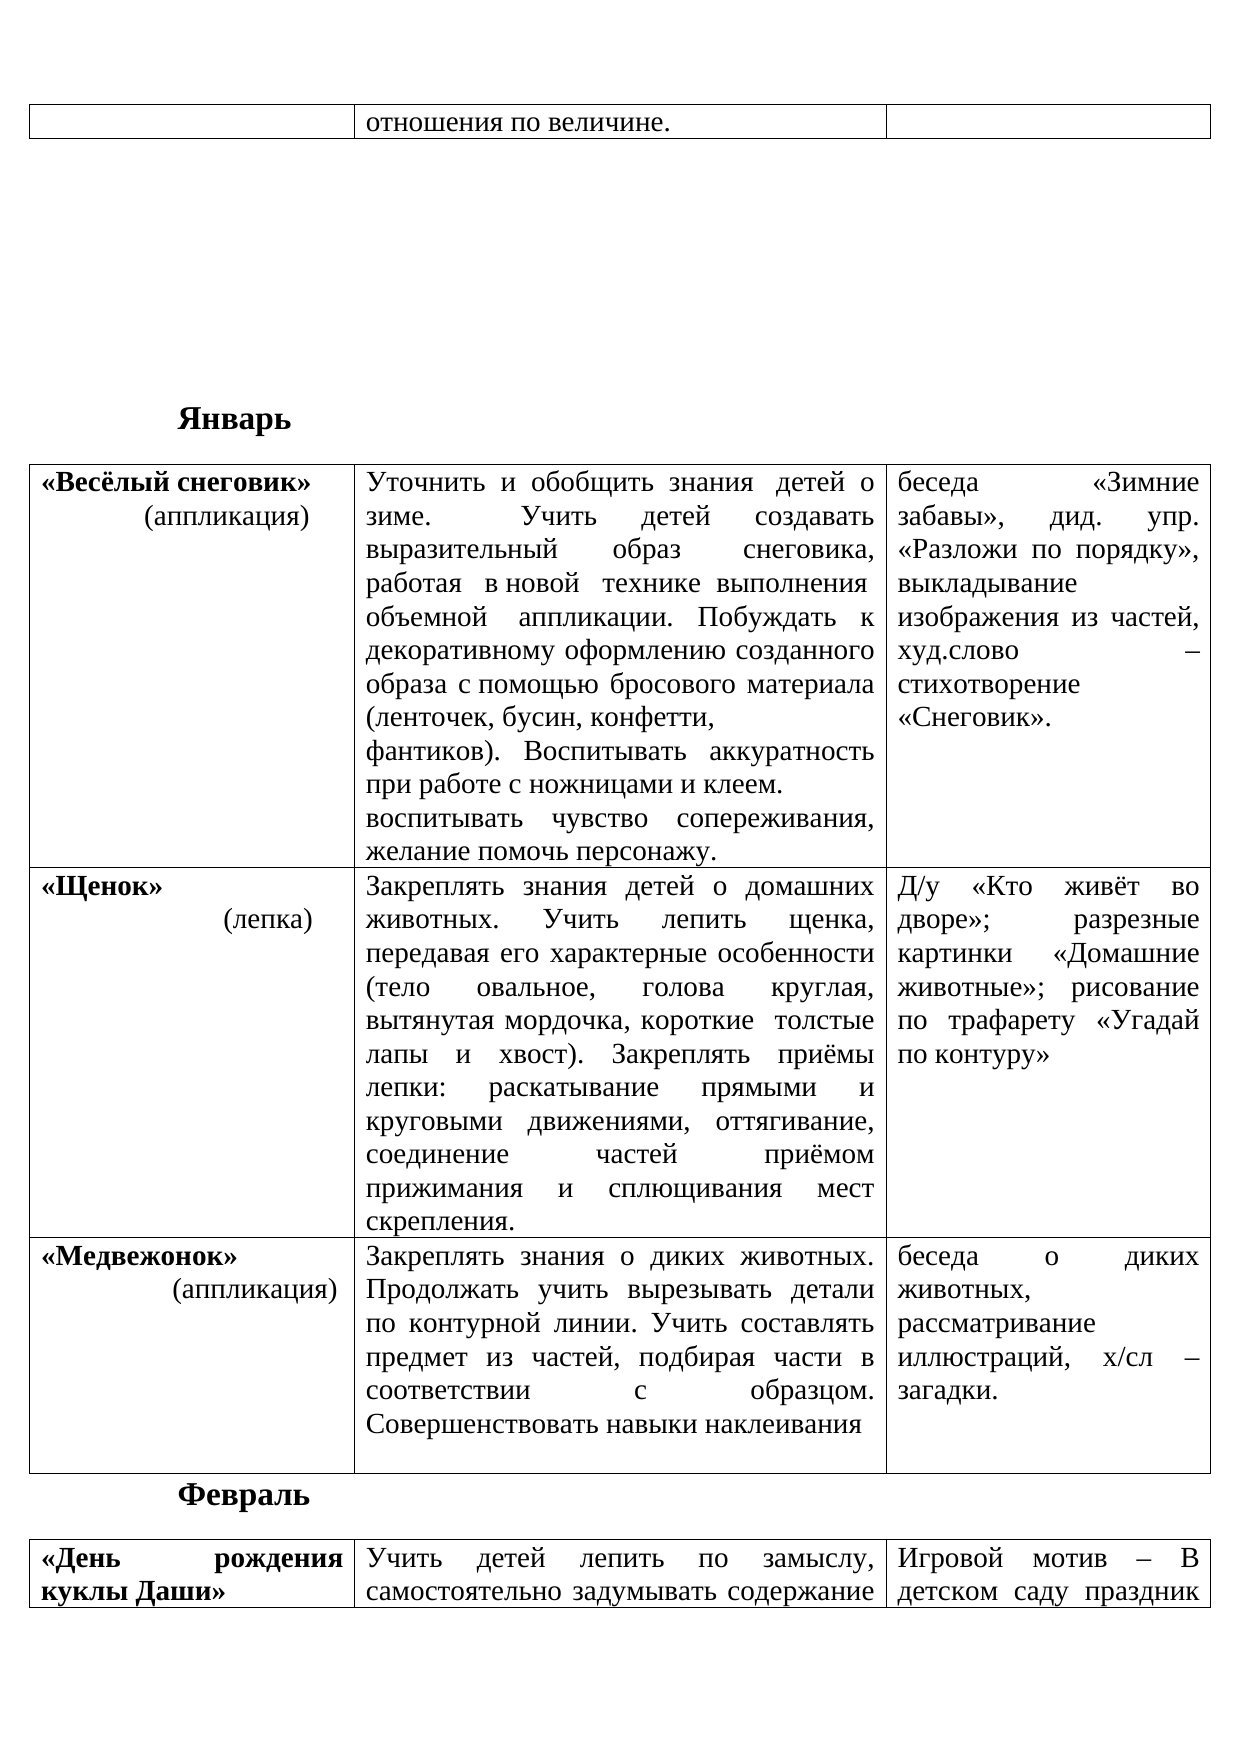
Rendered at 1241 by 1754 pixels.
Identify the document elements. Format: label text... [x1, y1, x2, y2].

table_cell Закреплять знания о диких животных. Продолжать учить вырезывать детали по контурной линии. Учить составлять предмет из частей, подбирая части в соответствии с образцом. Совершенствовать навыки наклеивания [355, 1238, 886, 1473]
table_cell «Щенок» (лепка) [30, 868, 354, 1237]
table_header беседа «Зимние забавы», дид. упр. «Разложи по порядку», выкладывание изображения из частей, худ.слово – стихотворение «Снеговик». [887, 465, 1210, 867]
table_header Уточнить и обобщить знания детей о зиме. Учить детей создавать выразительный образ снеговика, работая в новой технике выполнения объемной аппликации. Побуждать к декоративному оформлению созданного образа с помощью бросового материала (ленточек, бусин, конфетти, фантиков). Воспитывать аккуратность при работе с ножницами и клеем. воспитывать чувство сопереживания, желание помочь персонажу. [355, 465, 886, 867]
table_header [355, 1540, 886, 1607]
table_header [887, 1540, 1210, 1607]
table_cell беседа о диких животных, рассматривание иллюстраций, х/сл – загадки. [887, 1238, 1210, 1473]
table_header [30, 1540, 354, 1607]
table_cell «Медвежонок» (аппликация) [30, 1238, 354, 1473]
text Февраль [177, 1474, 1152, 1512]
table_cell Закреплять знания детей о домашних животных. Учить лепить щенка, передавая его характерные особенности (тело овальное, голова круглая, вытянутая мордочка, короткие толстые лапы и хвост). Закреплять приёмы лепки: раскатывание прямыми и круговыми движениями, оттягивание, соединение частей приёмом прижимания и сплющивания мест скрепления. [355, 868, 886, 1237]
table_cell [887, 105, 1210, 138]
table_header «Весёлый снеговик» (аппликация) [30, 465, 354, 867]
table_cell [30, 105, 354, 138]
text Январь [177, 399, 1152, 437]
table_cell Д/у «Кто живёт во дворе»; разрезные картинки «Домашние животные»; рисование по трафарету «Угадай по контуру» [887, 868, 1210, 1237]
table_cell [355, 105, 886, 138]
